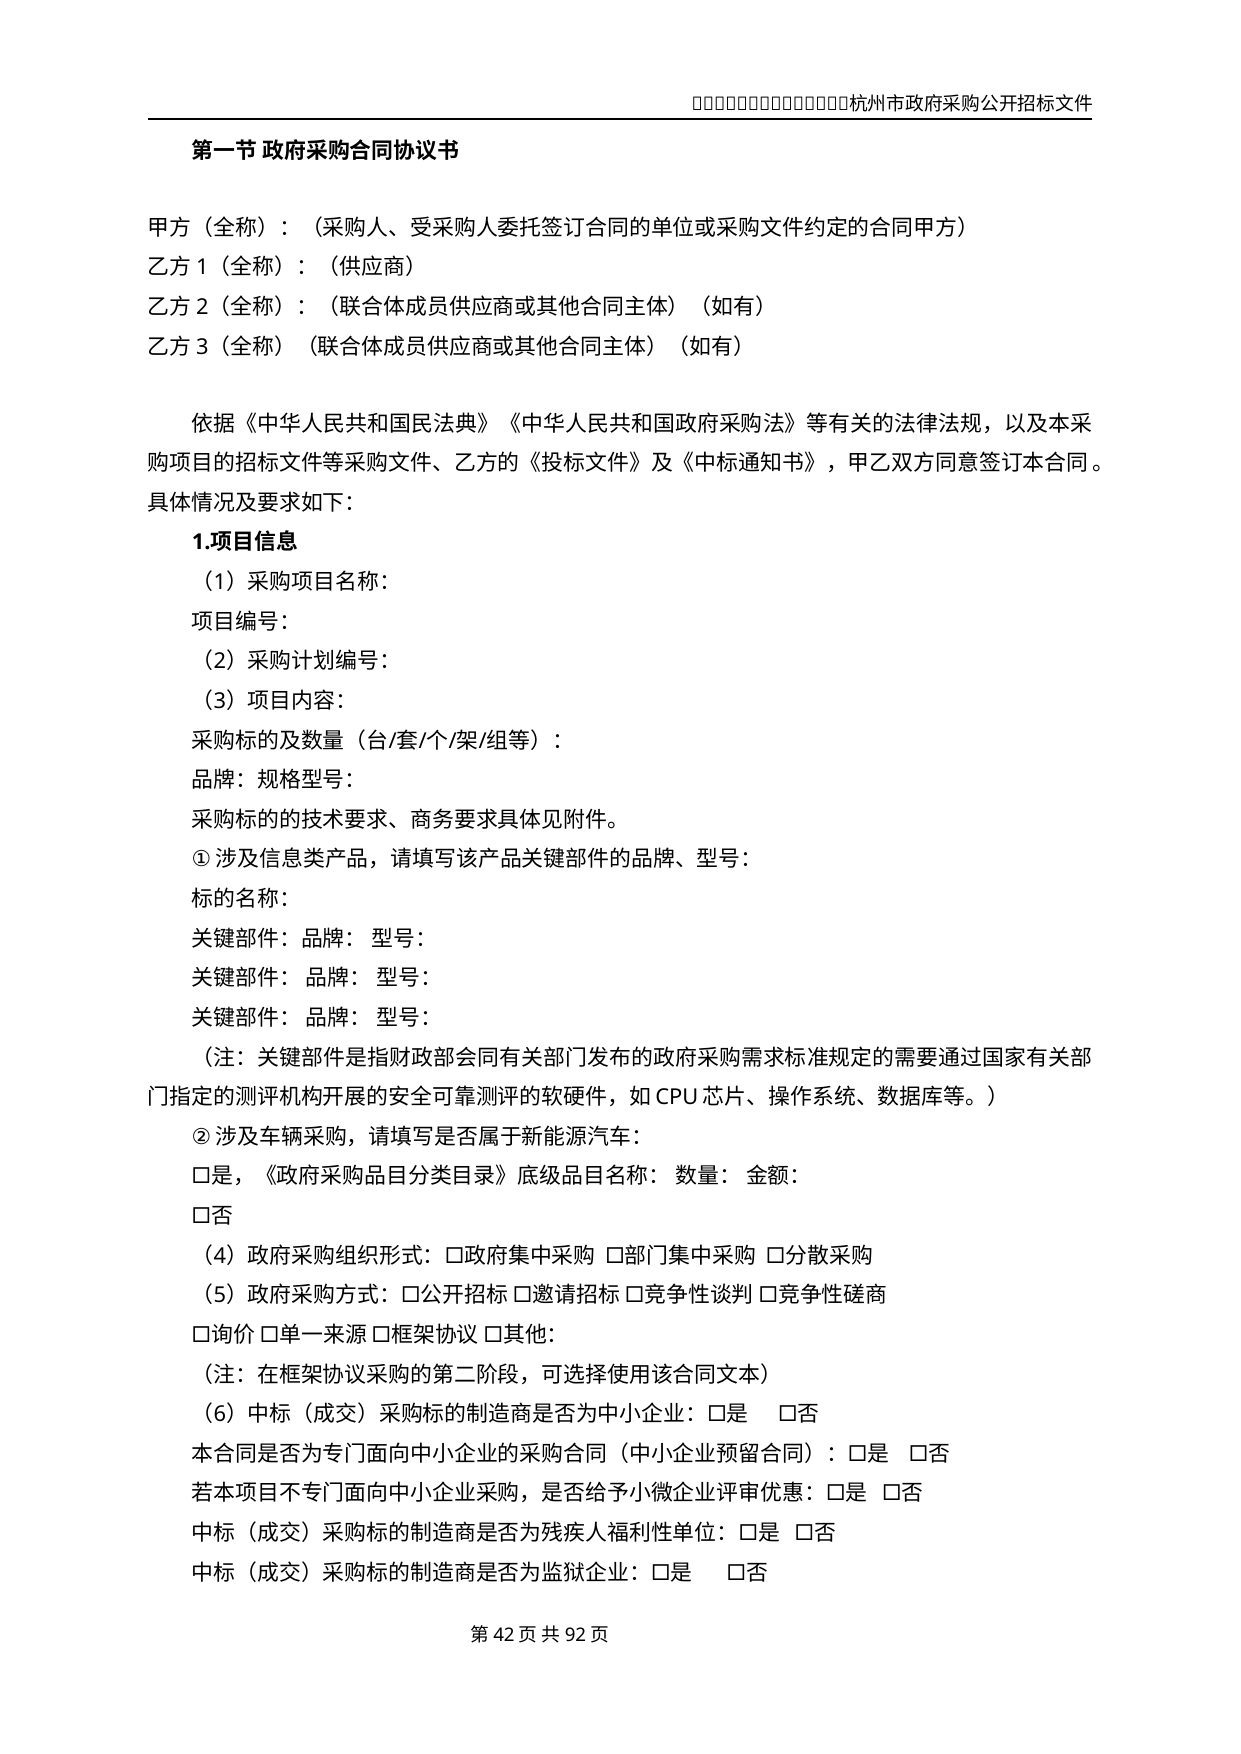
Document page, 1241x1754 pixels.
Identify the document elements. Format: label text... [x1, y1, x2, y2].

text 乙方1（全称）：（供应商） [148, 249, 1092, 281]
text 甲方（全称）：（采购人、受采购人委托签订合同的单位或采购文件约定的合同甲方） [148, 210, 1092, 241]
list （5）政府采购方式：公开招标 邀请招标 竞争性谈判 竞争性磋商 [148, 1277, 1092, 1309]
subtitle 第一节 政府采购合同协议书 [148, 133, 1092, 164]
list 关键部件：品牌： 型号： [148, 921, 1092, 952]
list 若本项目不专门面向中小企业采购，是否给予小微企业评审优惠：是 否 [148, 1475, 1092, 1507]
list 询价 单一来源 框架协议 其他： [148, 1317, 1092, 1349]
text 采购标的及数量（台/套/个/架/组等）： [148, 723, 1092, 754]
text 乙方2（全称）：（联合体成员供应商或其他合同主体）（如有） [148, 289, 1092, 321]
list 否 [148, 1198, 1092, 1230]
list ②涉及车辆采购，请填写是否属于新能源汽车： [148, 1119, 1092, 1151]
text 采购标的的技术要求、商务要求具体见附件。 [148, 802, 1092, 833]
list （4）政府采购组织形式：政府集中采购 部门集中采购 分散采购 [148, 1238, 1092, 1269]
list （6）中标（成交）采购标的制造商是否为中小企业：是 否 [148, 1396, 1092, 1428]
list 是，《政府采购品目分类目录》底级品目名称： 数量： 金额： [148, 1158, 1092, 1190]
text 依据《中华人民共和国民法典》《中华人民共和国政府采购法》等有关的法律法规，以及本采购项目的招标文件等采购文件、乙方的《投标文件》及《中标通知书》，甲乙双方同意签订本合同。具体情况及要求如下： [148, 406, 1092, 516]
list （注：在框架协议采购的第二阶段，可选择使用该合同文本） [148, 1357, 1092, 1388]
text （3）项目内容： [148, 683, 1092, 715]
list 项目编号： [148, 604, 1092, 635]
text （2）采购计划编号： [148, 643, 1092, 675]
text 关键部件： 品牌： 型号： [148, 960, 1092, 992]
list 中标（成交）采购标的制造商是否为残疾人福利性单位：是 否 [148, 1515, 1092, 1547]
list 本合同是否为专门面向中小企业的采购合同（中小企业预留合同）：是 否 [148, 1436, 1092, 1467]
list 标的名称： [148, 881, 1092, 913]
text 1.项目信息 [148, 524, 1092, 556]
text 乙方3（全称）（联合体成员供应商或其他合同主体）（如有） [148, 329, 1092, 360]
list （注：关键部件是指财政部会同有关部门发布的政府采购需求标准规定的需要通过国家有关部门指定的测评机构开展的安全可靠测评的软硬件，如CPU芯片、操作系统、数据库等。） [148, 1039, 1092, 1111]
list 采购项目名称： [148, 564, 1092, 596]
text 中标（成交）采购标的制造商是否为监狱企业：是 否 [148, 1554, 1092, 1586]
list ①涉及信息类产品，请填写该产品关键部件的品牌、型号： [148, 841, 1092, 873]
list 品牌：规格型号： [148, 762, 1092, 794]
text 关键部件： 品牌： 型号： [148, 1000, 1092, 1032]
